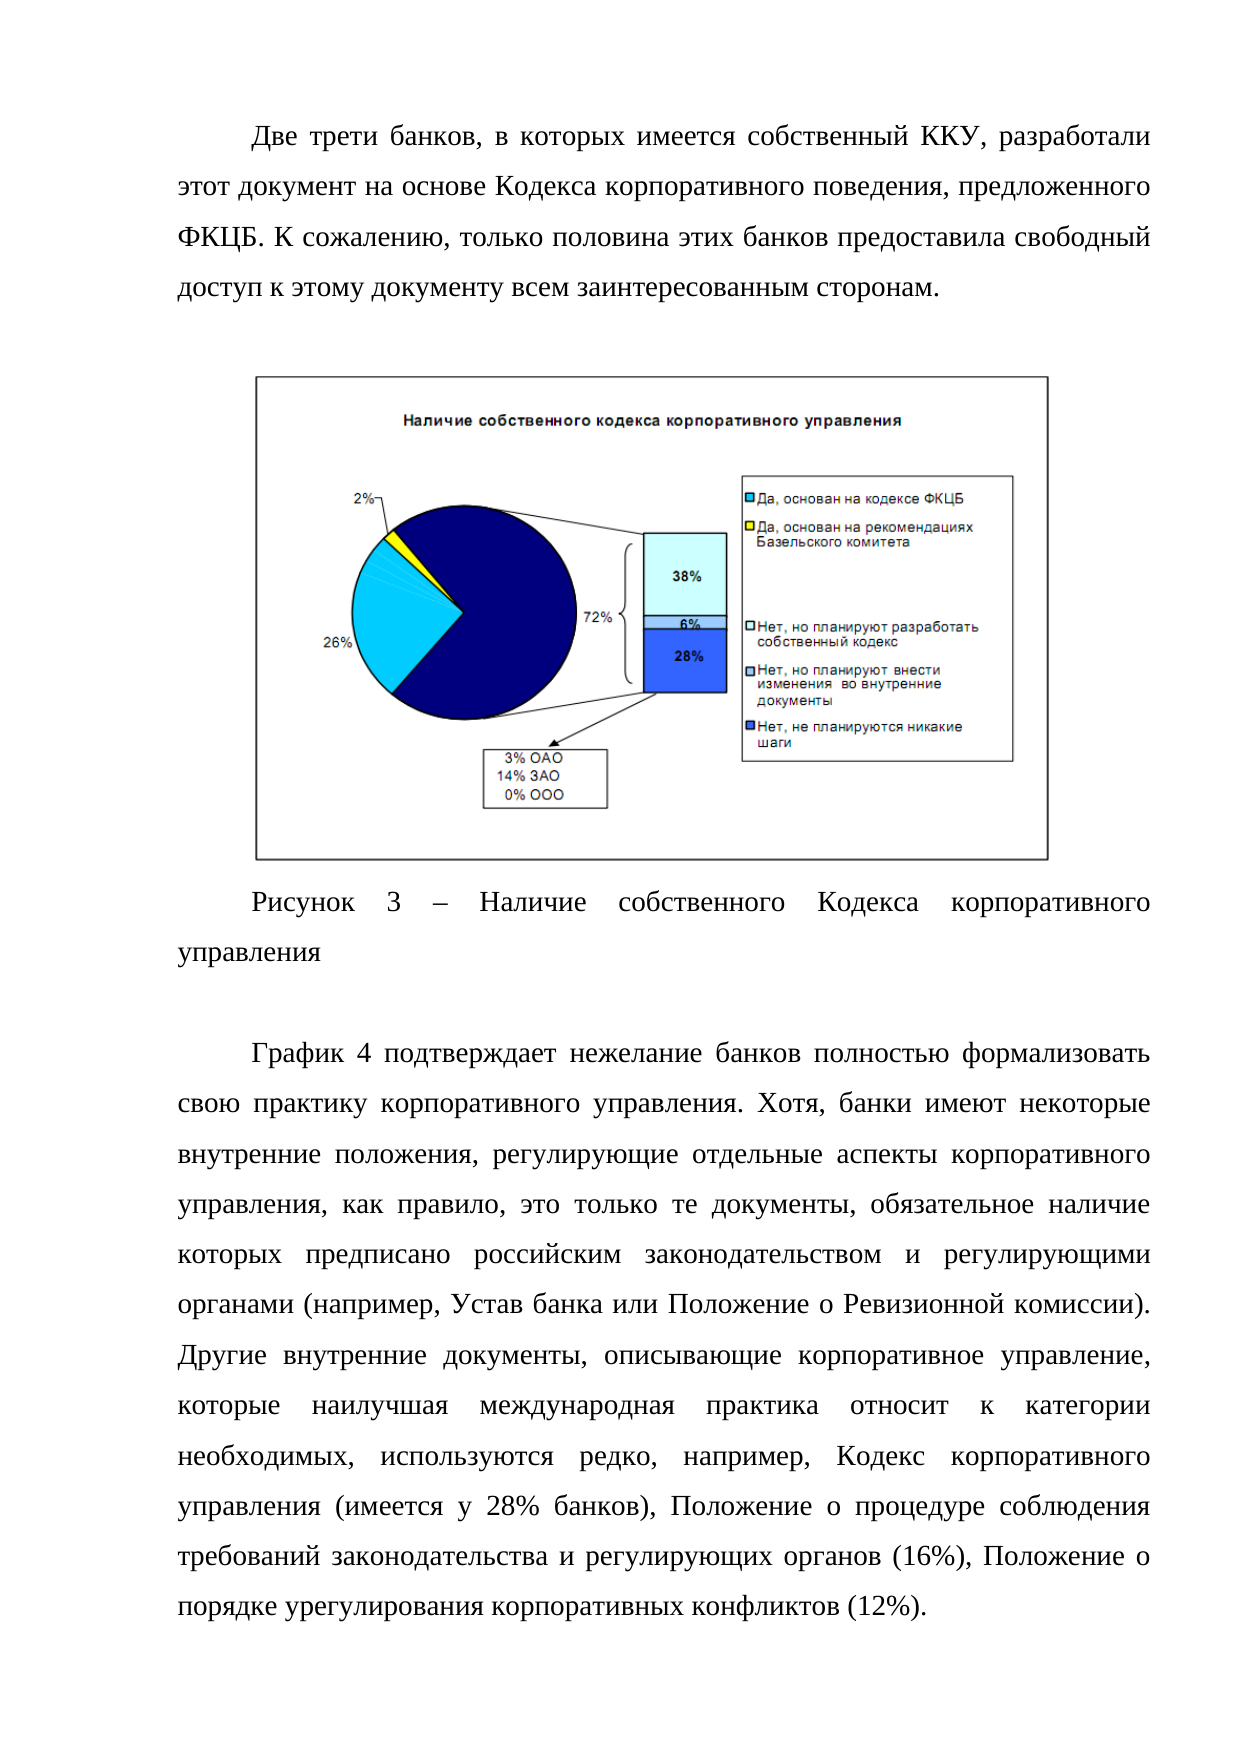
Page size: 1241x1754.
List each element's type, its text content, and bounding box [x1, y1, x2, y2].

text Две трети банков, в которых имеется собственный ККУ, разработали этот документ на основе Кодекса корпоративного поведения, предложенного ФКЦБ. К сожалению, только половина этих банков предоставила свободный доступ к этому документу всем заинтересованным сторонам. [177, 118, 1152, 303]
text График 4 подтверждает нежелание банков полностью формализовать свою практику корпоративного управления. Хотя, банки имеют некоторые внутренние положения, регулирующие отдельные аспекты корпоративного управления, как правило, это только те документы, обязательное наличие которых предписано российским законодательством и регулирующими органами (например, Устав банка или Положение о Ревизионной комиссии). Другие внутренние документы, описывающие корпоративное управление, которые наилучшая международная практика относит к категории необходимых, используются редко, например, Кодекс корпоративного управления (имеется у 28% банков), Положение о процедуре соблюдения требований законодательства и регулирующих органов (16%), Положение о порядке урегулирования корпоративных конфликтов (12%). [177, 1035, 1152, 1622]
text Рисунок 3 – Наличие собственного Кодекса корпоративного управления [177, 884, 1152, 968]
picture [251, 369, 1052, 870]
